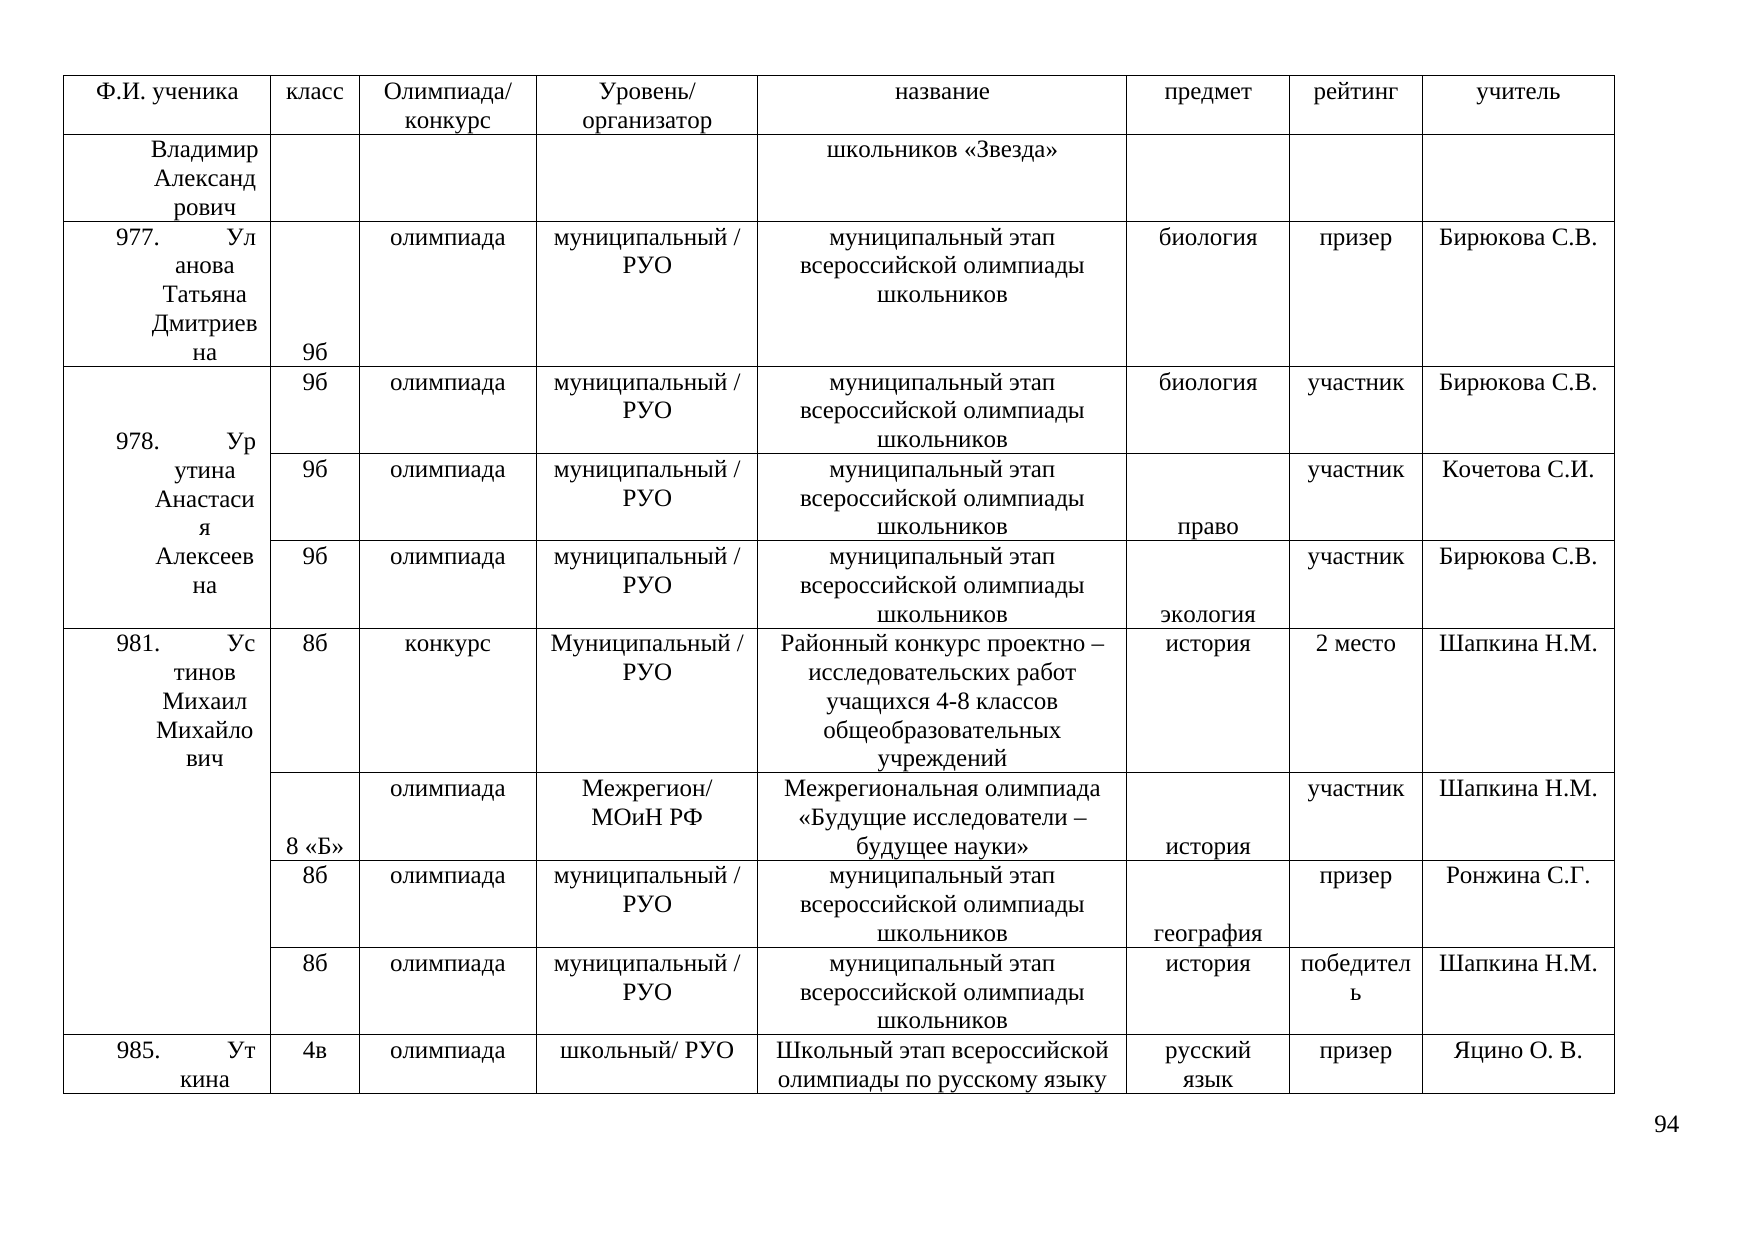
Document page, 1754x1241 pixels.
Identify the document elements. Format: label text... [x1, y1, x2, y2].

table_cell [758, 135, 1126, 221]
table_header Ф.И. ученика [64, 76, 270, 133]
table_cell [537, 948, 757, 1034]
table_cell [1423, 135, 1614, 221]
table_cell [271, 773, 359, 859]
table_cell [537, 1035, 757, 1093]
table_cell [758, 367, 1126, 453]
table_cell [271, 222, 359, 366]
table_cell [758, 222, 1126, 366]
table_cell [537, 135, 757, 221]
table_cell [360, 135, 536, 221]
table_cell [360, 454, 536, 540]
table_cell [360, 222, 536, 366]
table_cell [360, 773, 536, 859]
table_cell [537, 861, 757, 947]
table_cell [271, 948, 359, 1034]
table_header учитель [1423, 76, 1614, 133]
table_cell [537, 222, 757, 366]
table_header рейтинг [1290, 76, 1422, 133]
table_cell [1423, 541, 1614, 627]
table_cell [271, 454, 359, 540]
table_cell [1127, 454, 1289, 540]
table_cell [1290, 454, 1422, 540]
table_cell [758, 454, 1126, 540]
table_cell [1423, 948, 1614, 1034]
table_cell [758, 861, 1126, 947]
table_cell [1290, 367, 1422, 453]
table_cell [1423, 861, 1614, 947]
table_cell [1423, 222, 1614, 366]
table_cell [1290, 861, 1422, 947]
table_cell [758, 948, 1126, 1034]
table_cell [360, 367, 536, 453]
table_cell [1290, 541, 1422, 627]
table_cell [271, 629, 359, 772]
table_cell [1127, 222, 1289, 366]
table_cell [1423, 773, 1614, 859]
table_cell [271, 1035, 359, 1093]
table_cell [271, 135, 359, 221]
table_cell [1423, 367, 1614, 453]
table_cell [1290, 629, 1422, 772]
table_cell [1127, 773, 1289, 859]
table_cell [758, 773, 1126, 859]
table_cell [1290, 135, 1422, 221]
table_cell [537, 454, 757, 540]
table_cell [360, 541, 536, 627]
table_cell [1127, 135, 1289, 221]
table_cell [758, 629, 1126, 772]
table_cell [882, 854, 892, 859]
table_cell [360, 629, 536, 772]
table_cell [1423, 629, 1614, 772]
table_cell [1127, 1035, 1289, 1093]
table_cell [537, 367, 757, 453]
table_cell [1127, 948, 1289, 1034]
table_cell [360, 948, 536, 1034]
table_header Олимпиада/конкурс [360, 76, 536, 133]
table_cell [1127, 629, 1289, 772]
table_header класс [271, 76, 359, 133]
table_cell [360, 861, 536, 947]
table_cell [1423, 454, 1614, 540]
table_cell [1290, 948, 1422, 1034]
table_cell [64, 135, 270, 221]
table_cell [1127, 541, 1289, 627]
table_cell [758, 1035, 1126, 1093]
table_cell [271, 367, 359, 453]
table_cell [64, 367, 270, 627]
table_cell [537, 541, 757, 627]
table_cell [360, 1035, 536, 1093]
table_header Уровень/ организатор [537, 76, 757, 133]
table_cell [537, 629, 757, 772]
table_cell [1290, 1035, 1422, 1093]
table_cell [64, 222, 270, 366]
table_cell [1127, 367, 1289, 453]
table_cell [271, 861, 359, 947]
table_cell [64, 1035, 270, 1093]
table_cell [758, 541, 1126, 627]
table_header название [758, 76, 1126, 133]
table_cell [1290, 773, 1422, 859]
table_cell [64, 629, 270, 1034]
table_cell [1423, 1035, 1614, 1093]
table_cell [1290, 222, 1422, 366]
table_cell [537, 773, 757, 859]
table_header предмет [1127, 76, 1289, 133]
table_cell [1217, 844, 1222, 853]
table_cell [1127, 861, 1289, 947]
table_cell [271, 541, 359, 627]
